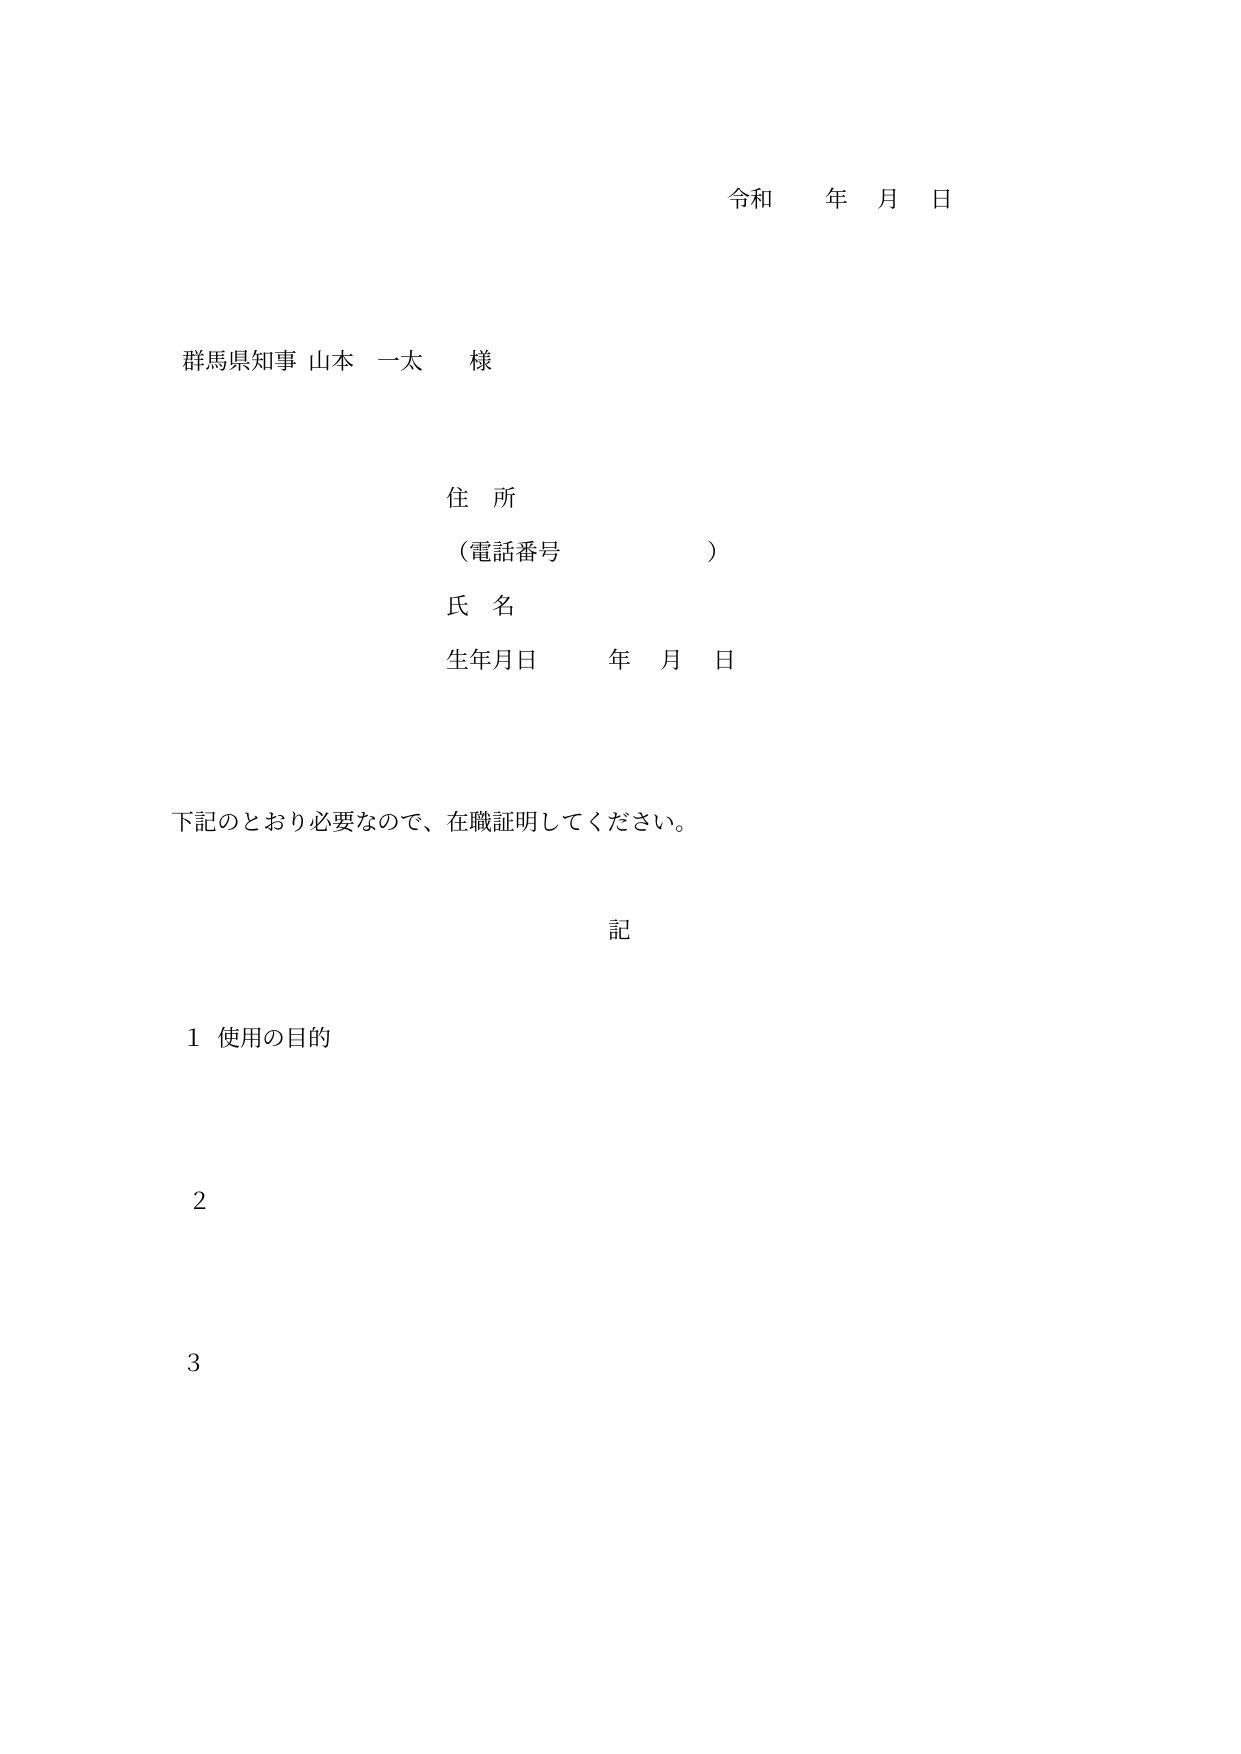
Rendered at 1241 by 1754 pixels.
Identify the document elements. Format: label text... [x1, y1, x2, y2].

text 氏 名 [148, 593, 1093, 620]
text 記 [148, 891, 1093, 945]
text 群馬県知事 山本 一太 様 [148, 322, 1093, 376]
text 生年月日 年 月 日 [148, 647, 1093, 674]
text １ 使用の目的 [148, 999, 1093, 1053]
text 下記のとおり必要なので、在職証明してください。 [148, 782, 1093, 836]
text （電話番号 ） [148, 538, 1093, 566]
text ２ [148, 1161, 1093, 1216]
text ３ [148, 1324, 1093, 1378]
text 令和 年 月 日 [148, 159, 1093, 213]
text 住 所 [148, 484, 1093, 511]
